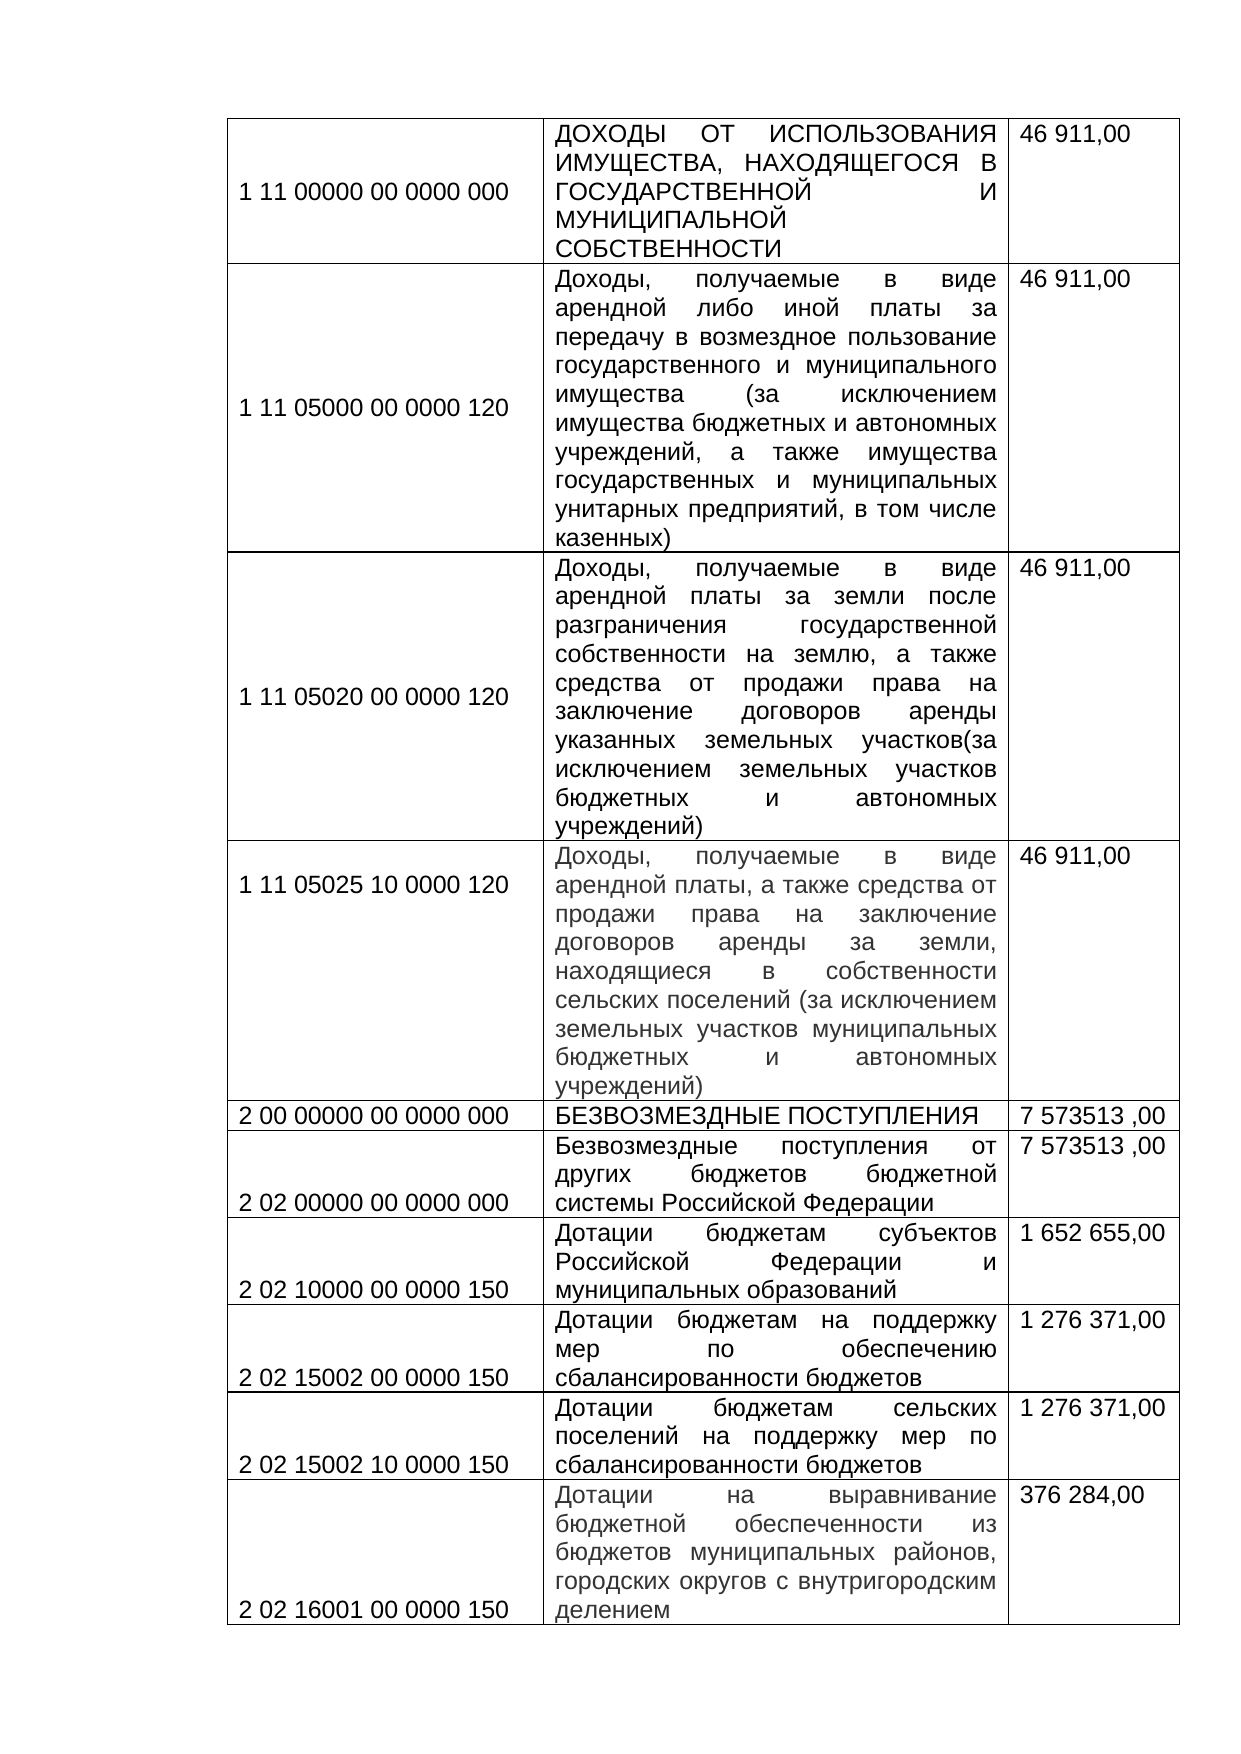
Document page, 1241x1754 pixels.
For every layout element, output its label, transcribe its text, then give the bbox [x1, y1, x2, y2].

table_cell Дотации бюджетам сельских поселений на поддержку мер по сбалансированности бюджетов [544, 1393, 1008, 1479]
table_cell 2 02 15002 00 0000 150 [228, 1305, 543, 1391]
table_cell Безвозмездные поступления от других бюджетов бюджетной системы Российской Федерации [544, 1131, 1008, 1217]
table_cell 7 573513 ,00 [1009, 1131, 1179, 1217]
table_cell Доходы, получаемые в виде арендной платы, а также средства от продажи права на заключение договоров аренды за земли, находящиеся в собственности сельских поселений (за исключением земельных участков муниципальных бюджетных и автономных учреждений) [544, 841, 1008, 1100]
table_cell 2 00 00000 00 0000 000 [228, 1101, 543, 1129]
table_cell 1 652 655,00 [1009, 1218, 1179, 1304]
table_cell 7 573513 ,00 [1009, 1101, 1179, 1129]
table_cell 1 276 371,00 [1009, 1393, 1179, 1479]
table_cell Дотации бюджетам на поддержку мер по обеспечению сбалансированности бюджетов [544, 1305, 1008, 1391]
table_cell 1 276 371,00 [1009, 1305, 1179, 1391]
table_cell Доходы, получаемые в виде арендной платы за земли после разграничения государственной собственности на землю, а также средства от продажи права на заключение договоров аренды указанных земельных участков(за исключением земельных участков бюджетных и автономных учреждений) [544, 553, 1008, 840]
table_cell Дотации на выравнивание бюджетной обеспеченности из бюджетов муниципальных районов, городских округов с внутригородским делением [544, 1480, 1008, 1623]
table_cell Доходы, получаемые в виде арендной либо иной платы за передачу в возмездное пользование государственного и муниципального имущества (за исключением имущества бюджетных и автономных учреждений, а также имущества государственных и муниципальных унитарных предприятий, в том числе казенных) [544, 264, 1008, 551]
table_cell Дотации бюджетам субъектов Российской Федерации и муниципальных образований [544, 1218, 1008, 1304]
table_cell 1 11 05020 00 0000 120 [228, 553, 543, 840]
table_cell 2 02 10000 00 0000 150 [228, 1218, 543, 1304]
table_cell 46 911,00 [1009, 119, 1179, 263]
table_cell 376 284,00 [1009, 1480, 1179, 1623]
table_cell 2 02 00000 00 0000 000 [228, 1131, 543, 1217]
table_cell ДОХОДЫ ОТ ИСПОЛЬЗОВАНИЯ ИМУЩЕСТВА, НАХОДЯЩЕГОСЯ В ГОСУДАРСТВЕННОЙ И МУНИЦИПАЛЬНОЙ СОБСТВЕННОСТИ [544, 119, 1008, 263]
table_cell БЕЗВОЗМЕЗДНЫЕ ПОСТУПЛЕНИЯ [544, 1101, 1008, 1129]
table_cell 46 911,00 [1009, 841, 1179, 1100]
table_cell 1 11 05000 00 0000 120 [228, 264, 543, 551]
table_cell 46 911,00 [1009, 553, 1179, 840]
table_cell 1 11 05025 10 0000 120 [228, 841, 543, 1100]
table_cell 46 911,00 [1009, 264, 1179, 551]
table_cell 2 02 16001 00 0000 150 [228, 1480, 543, 1623]
table_cell 1 11 00000 00 0000 000 [228, 119, 543, 263]
table_cell 2 02 15002 10 0000 150 [228, 1393, 543, 1479]
